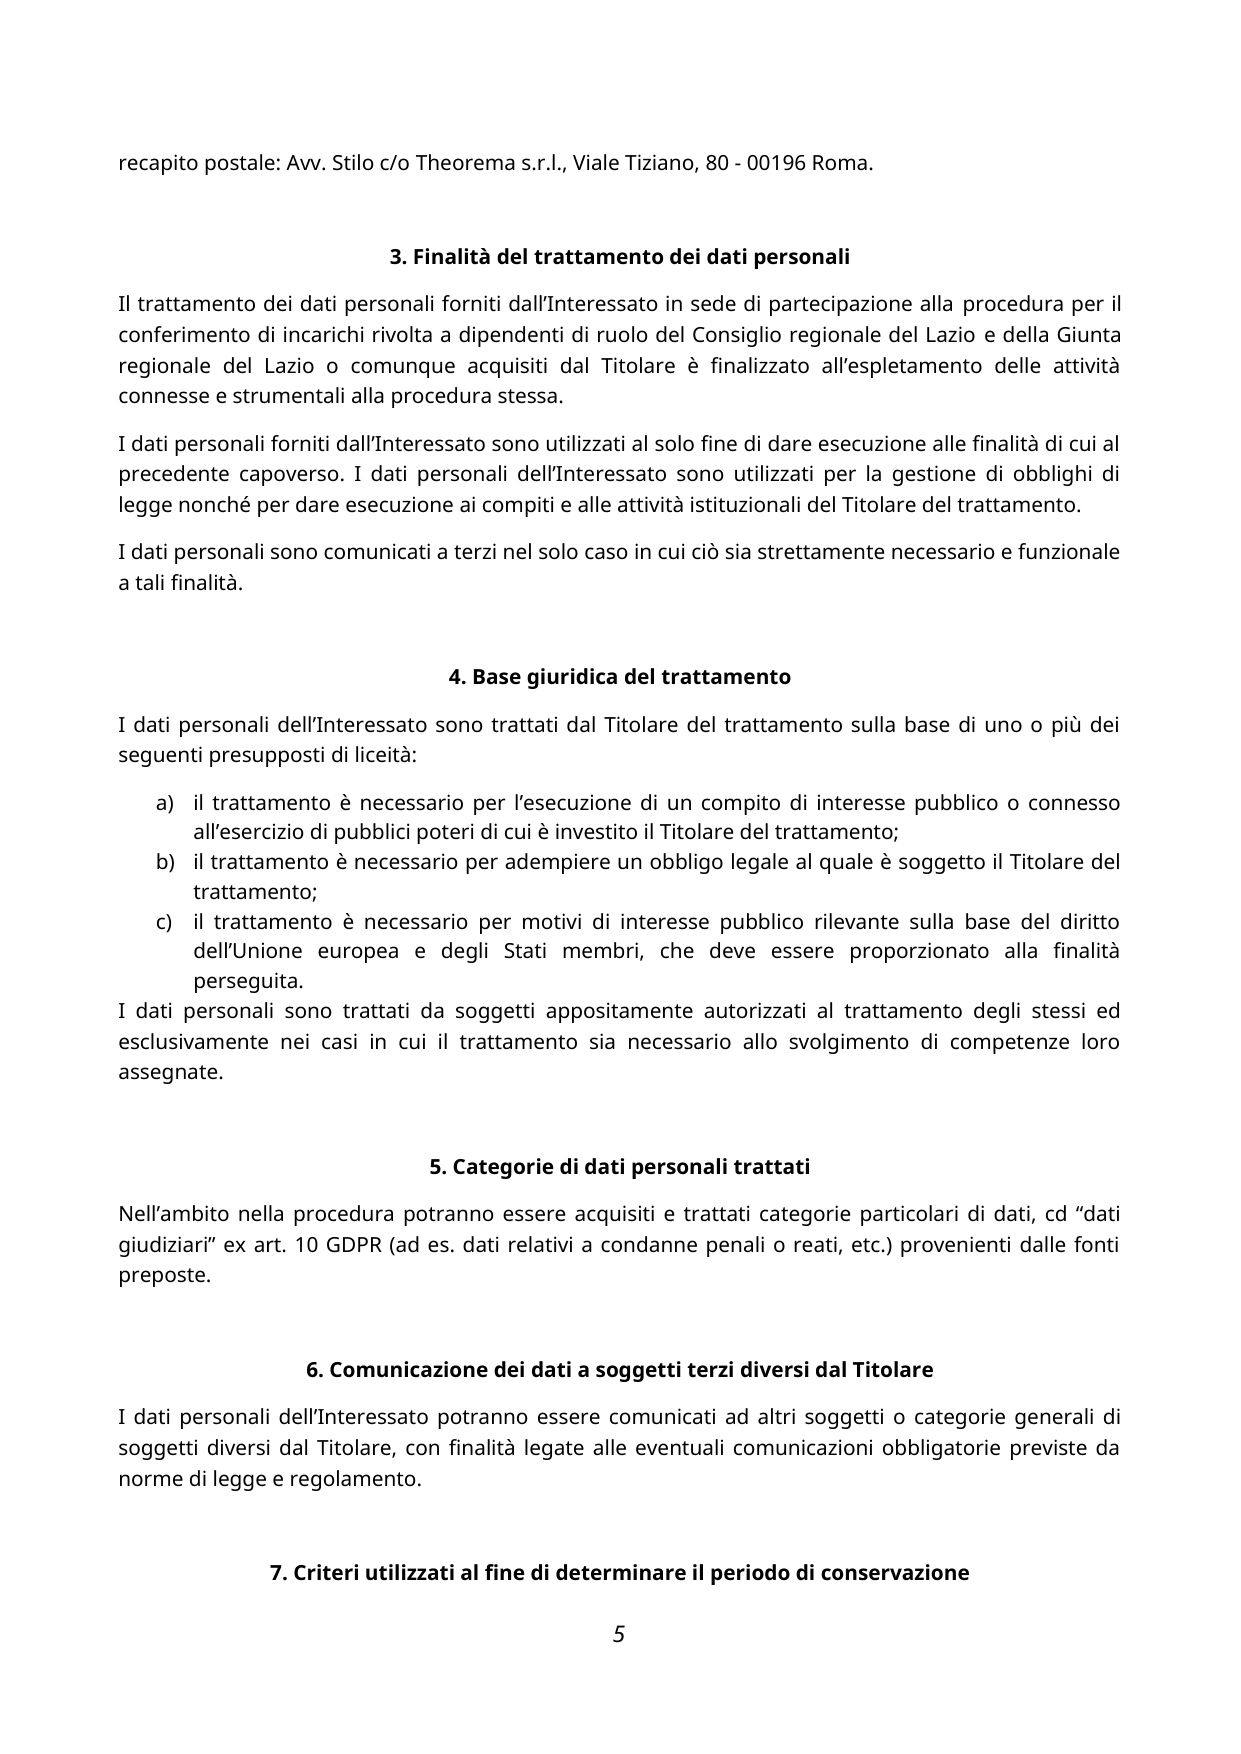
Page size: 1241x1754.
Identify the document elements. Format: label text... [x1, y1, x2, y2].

text I dati personali sono trattati da soggetti appositamente autorizzati al trattamento degli stessi ed esclusivamente nei casi in cui il trattamento sia necessario allo svolgimento di competenze loro assegnate. [118, 996, 1122, 1086]
text 3. Finalità del trattamento dei dati personali [118, 242, 1122, 271]
list il trattamento è necessario per motivi di interesse pubblico rilevante sulla base del diritto dell’Unione europea e degli Stati membri, che deve essere proporzionato alla finalità perseguita. [156, 907, 1122, 995]
text 5. Categorie di dati personali trattati [118, 1152, 1122, 1180]
text Nell’ambito nella procedura potranno essere acquisiti e trattati categorie particolari di dati, cd “dati giudiziari” ex art. 10 GDPR (ad es. dati relativi a condanne penali o reati, etc.) provenienti dalle fonti preposte. [118, 1199, 1122, 1289]
list il trattamento è necessario per l’esecuzione di un compito di interesse pubblico o connesso all’esercizio di pubblici poteri di cui è investito il Titolare del trattamento; [156, 788, 1122, 846]
text recapito postale: Avv. Stilo c/o Theorema s.r.l., Viale Tiziano, 80 - 00196 Roma. [118, 148, 1122, 176]
text I dati personali dell’Interessato sono trattati dal Titolare del trattamento sulla base di uno o più dei seguenti presupposti di liceità: [118, 710, 1122, 769]
text I dati personali dell’Interessato potranno essere comunicati ad altri soggetti o categorie generali di soggetti diversi dal Titolare, con finalità legate alle eventuali comunicazioni obbligatorie previste da norme di legge e regolamento. [118, 1402, 1122, 1492]
text I dati personali forniti dall’Interessato sono utilizzati al solo fine di dare esecuzione alle finalità di cui al precedente capoverso. I dati personali dell’Interessato sono utilizzati per la gestione di obblighi di legge nonché per dare esecuzione ai compiti e alle attività istituzionali del Titolare del trattamento. [118, 429, 1122, 518]
text 7. Criteri utilizzati al fine di determinare il periodo di conservazione [118, 1558, 1122, 1587]
text I dati personali sono comunicati a terzi nel solo caso in cui ciò sia strettamente necessario e funzionale a tali finalità. [118, 537, 1122, 596]
text 6. Comunicazione dei dati a soggetti terzi diversi dal Titolare [118, 1355, 1122, 1383]
list il trattamento è necessario per adempiere un obbligo legale al quale è soggetto il Titolare del trattamento; [156, 847, 1122, 905]
text 4. Base giuridica del trattamento [118, 662, 1122, 691]
text Il trattamento dei dati personali forniti dall’Interessato in sede di partecipazione alla procedura per il conferimento di incarichi rivolta a dipendenti di ruolo del Consiglio regionale del Lazio e della Giunta regionale del Lazio o comunque acquisiti dal Titolare è finalizzato all’espletamento delle attività connesse e strumentali alla procedura stessa. [118, 289, 1122, 410]
